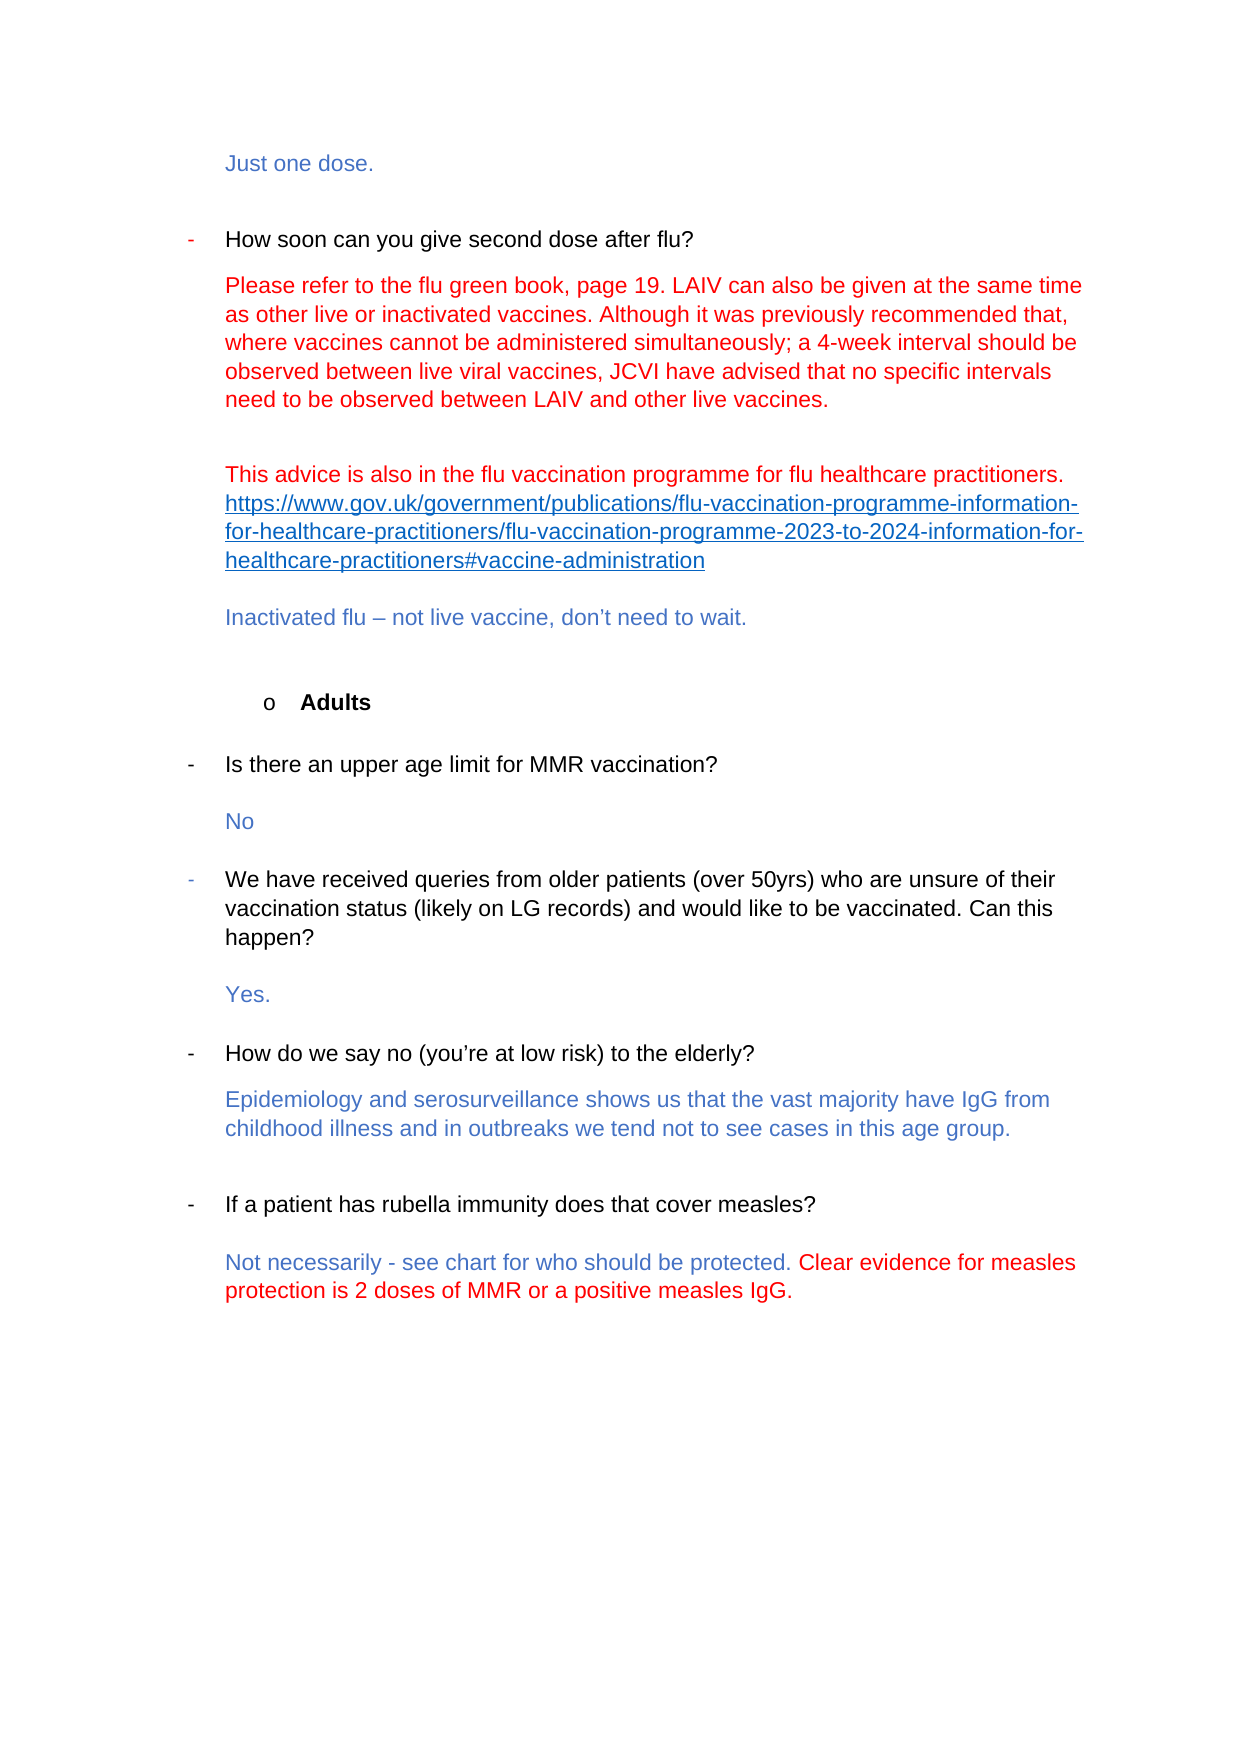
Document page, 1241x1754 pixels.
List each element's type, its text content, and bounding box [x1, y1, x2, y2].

list We have received queries from older patients (over 50yrs) who are unsure of their vaccination status (likely on LG records) and would like to be vaccinated. Can this happen? Yes. [187, 865, 1090, 1037]
list How soon can you give second dose after flu? [187, 225, 1090, 253]
list How do we say no (you’re at low risk) to the elderly? [187, 1039, 1090, 1067]
text Epidemiology and serosurveillance shows us that the vast majority have IgG from childhood illness and in outbreaks we tend not to see cases in this age group. [150, 1086, 1090, 1171]
list Not necessarily - see chart for who should be protected. Clear evidence for measles protection is 2 doses of MMR or a positive measles IgG. [225, 1220, 1090, 1303]
list No [225, 780, 1090, 835]
list If a patient has rubella immunity does that cover measles? [187, 1190, 1090, 1218]
text Please refer to the flu green book, page 19. LAIV can also be given at the same time as other live or inactivated vaccines. Although it was previously recommended that, where vaccines cannot be administered simultaneously; a 4-week interval should be observed between live viral vaccines, JCVI have advised that no specific intervals need to be observed between LAIV and other live vaccines. [225, 272, 1090, 443]
list Inactivated flu – not live vaccine, don’t need to wait. [225, 604, 1090, 630]
list Is there an upper age limit for MMR vaccination? [187, 750, 1090, 778]
text Just one dose. [150, 150, 1090, 207]
list This advice is also in the flu vaccination programme for flu healthcare practitioners. https://www.gov.uk/government/publications/flu-vaccination-programme-information-for-healthcare-practitioners/flu-vaccination-programme-2023-to-2024-information-for-healthcare-practitioners#vaccine-administration [225, 461, 1090, 573]
list Adults [262, 689, 1090, 747]
